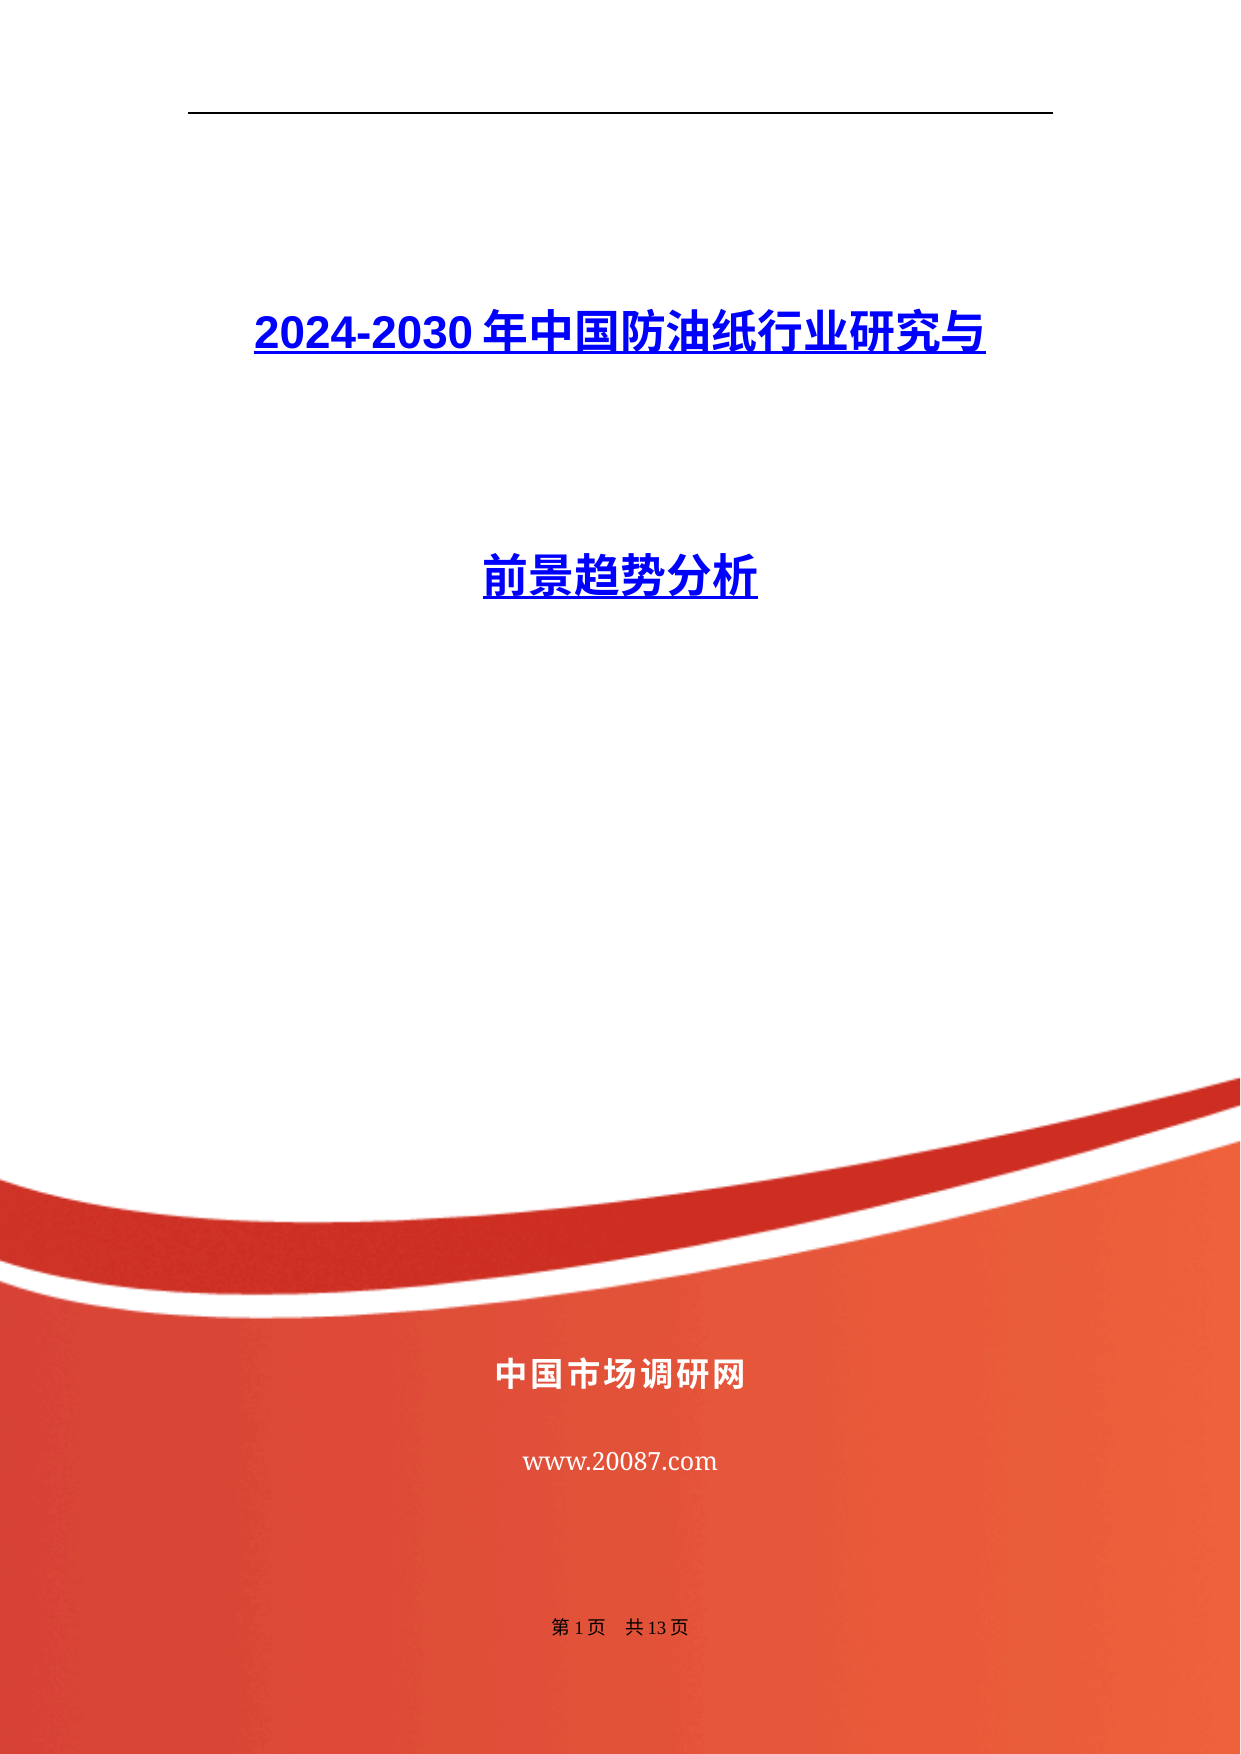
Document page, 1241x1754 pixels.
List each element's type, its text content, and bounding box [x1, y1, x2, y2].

table_header 2024-2030年中国防油纸行业研究与前景趋势分析 [188, 207, 1053, 773]
picture [0, 1006, 1241, 1754]
text www.20087.com [187, 1428, 1053, 1493]
subtitle 中国市场调研网 [187, 1339, 1053, 1404]
